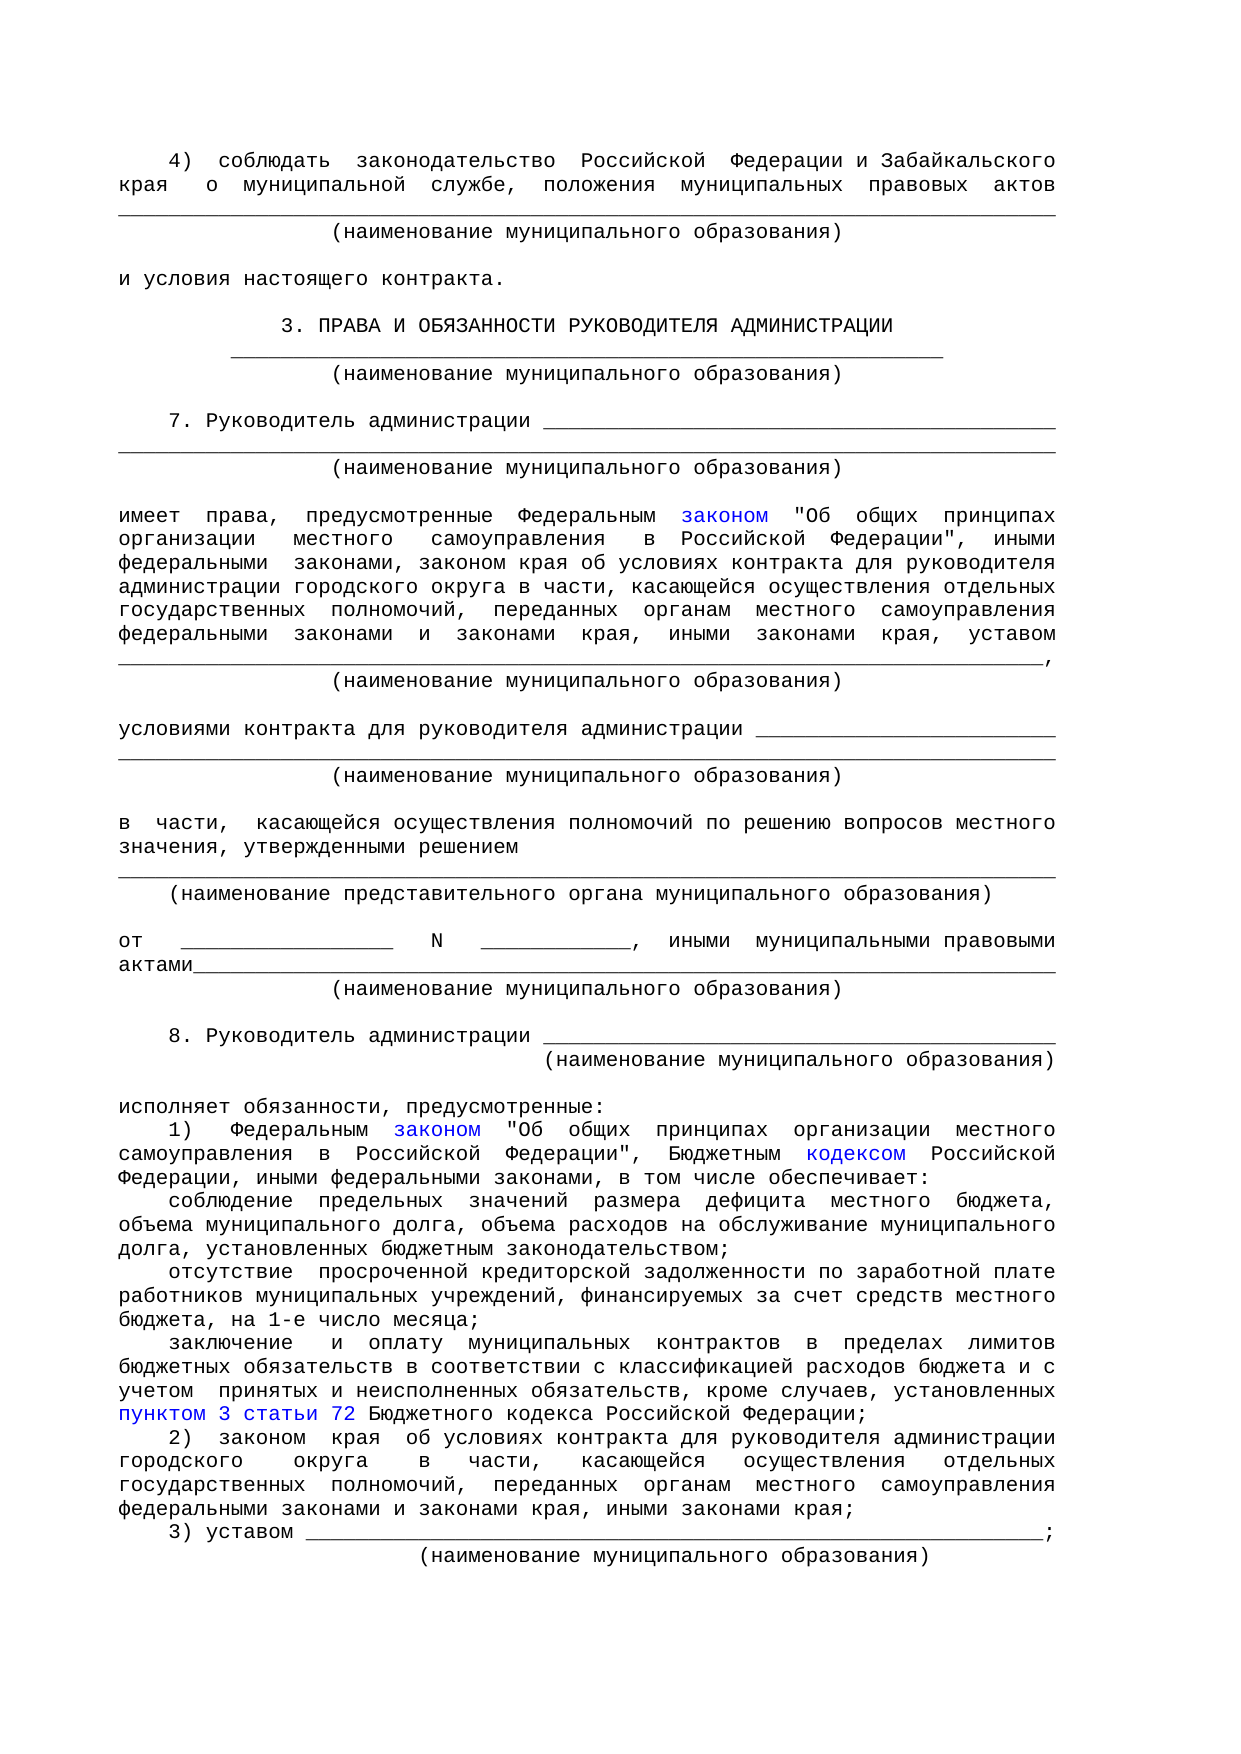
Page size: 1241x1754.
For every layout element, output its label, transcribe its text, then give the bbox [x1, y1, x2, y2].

text федеральными законами и законами края, иными законами края, уставом [118, 623, 1181, 647]
text 3. ПРАВА И ОБЯЗАННОСТИ РУКОВОДИТЕЛЯ АДМИНИСТРАЦИИ [118, 316, 1181, 339]
text ___________________________________________________________________________ [118, 741, 1181, 765]
text учетом принятых и неисполненных обязательств, кроме случаев, установленных [118, 1379, 1181, 1403]
text ___________________________________________________________________________ [118, 859, 1181, 883]
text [118, 1545, 1181, 1569]
text 2) законом края об условиях контракта для руководителя администрации [118, 1427, 1181, 1451]
text 7. Руководитель администрации _________________________________________ [118, 410, 1181, 434]
text организации местного самоуправления в Российской Федерации", иными [118, 528, 1181, 552]
text 3) уставом ___________________________________________________________; [118, 1521, 1181, 1545]
text бюджета, на 1-е число месяца; [118, 1309, 1181, 1332]
text исполняет обязанности, предусмотренные: [118, 1096, 1181, 1119]
text (наименование муниципального образования) [118, 978, 1181, 1001]
text (наименование представительного органа муниципального образования) [118, 883, 1181, 907]
text Федерации, иными федеральными законами, в том числе обеспечивает: [118, 1167, 1181, 1190]
text актами_____________________________________________________________________ [118, 954, 1181, 978]
text края о муниципальной службе, положения муниципальных правовых актов [118, 174, 1181, 197]
text _________________________________________________________ [118, 339, 1181, 363]
text государственных полномочий, переданных органам местного самоуправления [118, 599, 1181, 623]
text (наименование муниципального образования) [118, 765, 1181, 788]
text (наименование муниципального образования) [118, 457, 1181, 481]
text заключение и оплату муниципальных контрактов в пределах лимитов [118, 1332, 1181, 1356]
text условиями контракта для руководителя администрации ________________________ [118, 717, 1181, 741]
text 1) Федеральным законом "Об общих принципах организации местного [118, 1119, 1181, 1143]
text ___________________________________________________________________________ [118, 197, 1181, 221]
text федеральными законами, законом края об условиях контракта для руководителя [118, 552, 1181, 576]
text объема муниципального долга, объема расходов на обслуживание муниципального [118, 1214, 1181, 1238]
text федеральными законами и законами края, иными законами края; [118, 1498, 1181, 1521]
text __________________________________________________________________________, [118, 647, 1181, 670]
text соблюдение предельных значений размера дефицита местного бюджета, [118, 1190, 1181, 1214]
text долга, установленных бюджетным законодательством; [118, 1238, 1181, 1261]
text самоуправления в Российской Федерации", Бюджетным кодексом Российской [118, 1143, 1181, 1167]
text 8. Руководитель администрации _________________________________________ [118, 1025, 1181, 1048]
text отсутствие просроченной кредиторской задолженности по заработной плате [118, 1261, 1181, 1285]
text в части, касающейся осуществления полномочий по решению вопросов местного [118, 812, 1181, 836]
text от _________________ N ____________, иными муниципальными правовыми [118, 930, 1181, 954]
text и условия настоящего контракта. [118, 268, 1181, 292]
text городского округа в части, касающейся осуществления отдельных [118, 1451, 1181, 1474]
text ___________________________________________________________________________ [118, 434, 1181, 457]
text 4) соблюдать законодательство Российской Федерации и Забайкальского [118, 150, 1181, 174]
text администрации городского округа в части, касающейся осуществления отдельных [118, 576, 1181, 599]
text (наименование муниципального образования) [118, 1048, 1181, 1072]
text (наименование муниципального образования) [118, 670, 1181, 694]
text (наименование муниципального образования) [118, 363, 1181, 386]
text значения, утвержденными решением [118, 836, 1181, 859]
text (наименование муниципального образования) [118, 221, 1181, 244]
text бюджетных обязательств в соответствии с классификацией расходов бюджета и с [118, 1356, 1181, 1379]
text работников муниципальных учреждений, финансируемых за счет средств местного [118, 1285, 1181, 1309]
text имеет права, предусмотренные Федеральным законом "Об общих принципах [118, 505, 1181, 528]
text государственных полномочий, переданных органам местного самоуправления [118, 1474, 1181, 1498]
text пунктом 3 статьи 72 Бюджетного кодекса Российской Федерации; [118, 1403, 1181, 1427]
